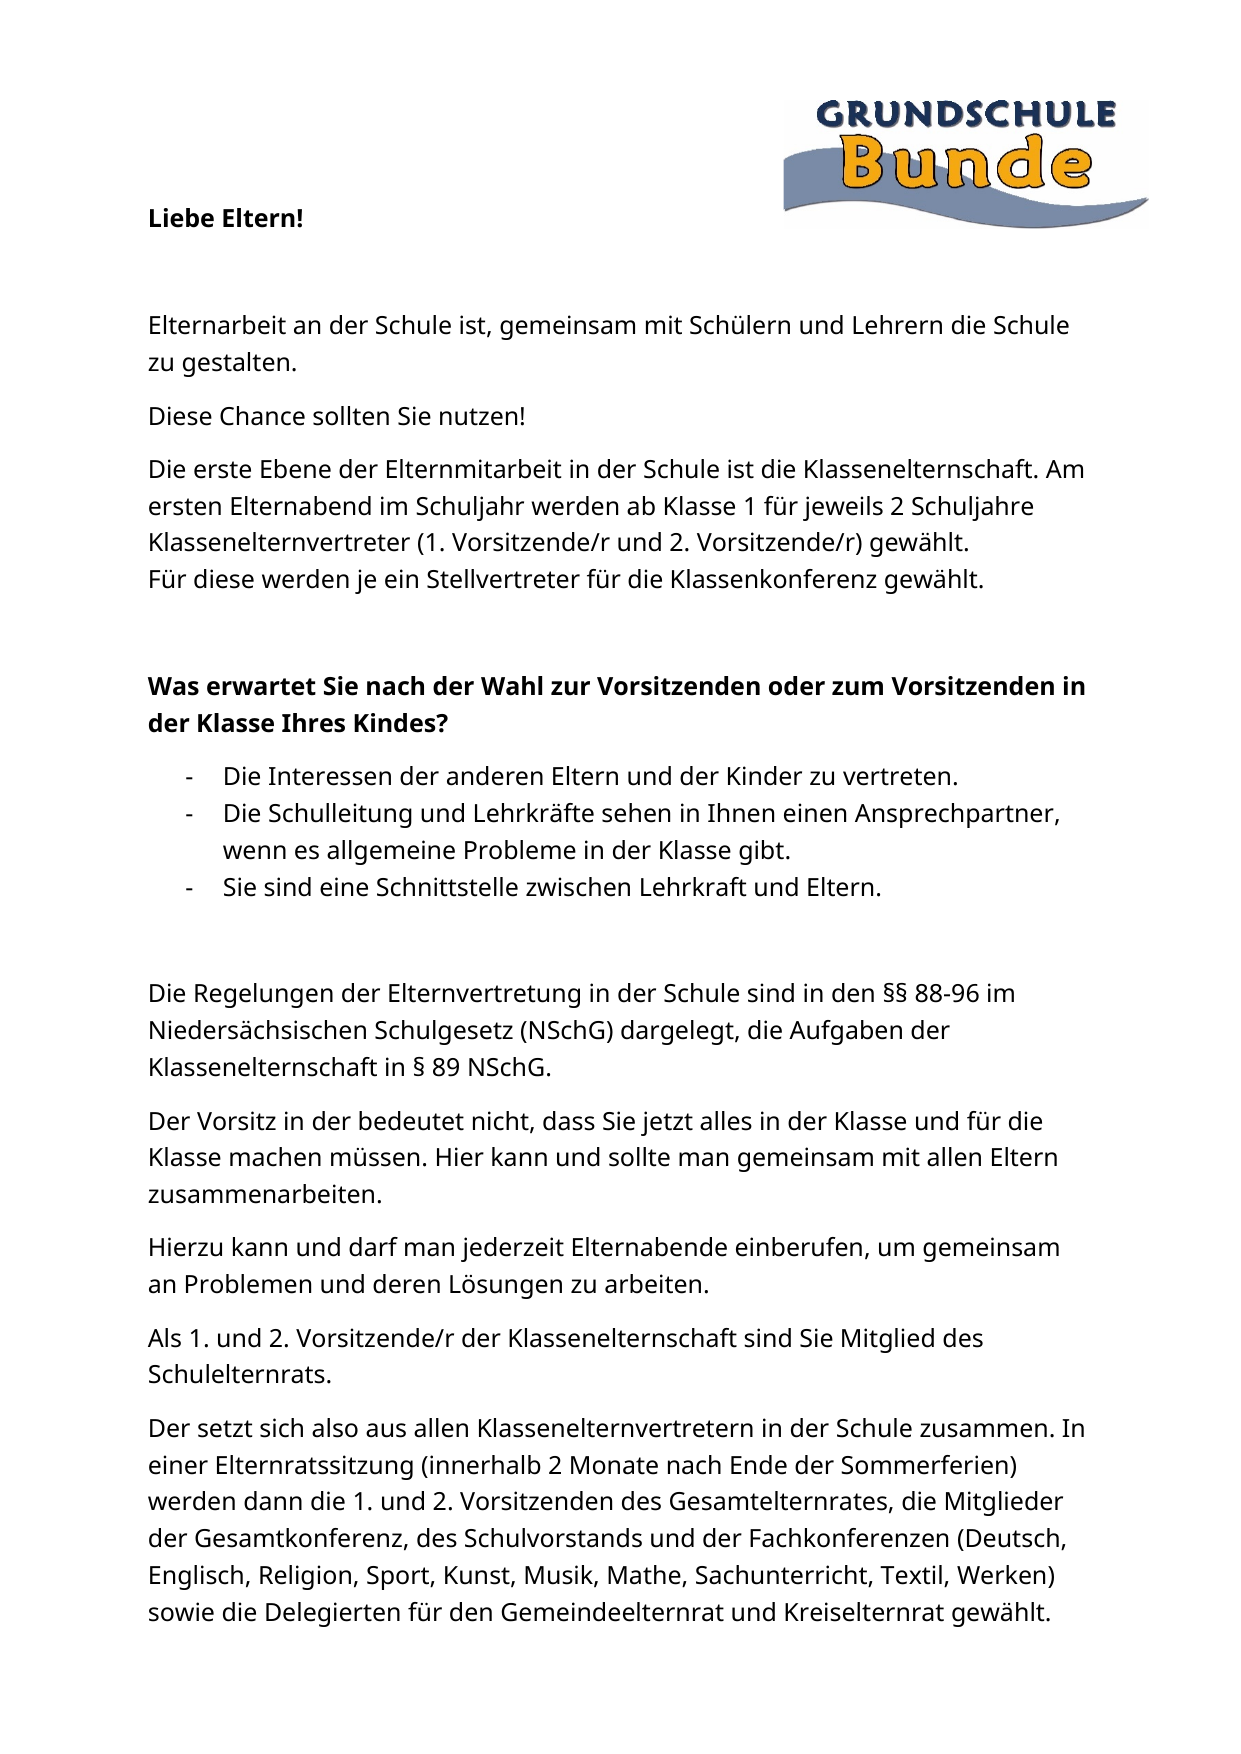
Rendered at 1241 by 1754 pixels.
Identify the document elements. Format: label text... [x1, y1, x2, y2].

text Die erste Ebene der Elternmitarbeit in der Schule ist die Klassenelternschaft. Am ersten Elternabend im Schuljahr werden ab Klasse 1 für jeweils 2 Schuljahre Klassenelternvertreter (1. Vorsitzende/r und 2. Vorsitzende/r) gewählt. [148, 452, 1093, 559]
text Für diese werden je ein Stellvertreter für die Klassenkonferenz gewählt. [148, 562, 1093, 596]
text Diese Chance sollten Sie nutzen! [148, 398, 1093, 432]
text Als 1. und 2. Vorsitzende/r der Klassenelternschaft sind Sie Mitglied des Schulelternrats. [148, 1320, 1093, 1391]
text Der Vorsitz in der bedeutet nicht, dass Sie jetzt alles in der Klasse und für die Klasse machen müssen. Hier kann und sollte man gemeinsam mit allen Eltern zusammenarbeiten. [148, 1103, 1093, 1211]
text Der setzt sich also aus allen Klassenelternvertretern in der Schule zusammen. In einer Elternratssitzung (innerhalb 2 Monate nach Ende der Sommerferien) werden dann die 1. und 2. Vorsitzenden des Gesamtelternrates, die Mitglieder der Gesamtkonferenz, des Schulvorstands und der Fachkonferenzen (Deutsch, Englisch, Religion, Sport, Kunst, Musik, Mathe, Sachunterricht, Textil, Werken) sowie die Delegierten für den Gemeindeelternrat und Kreiselternrat gewählt. [148, 1411, 1093, 1628]
list Sie sind eine Schnittstelle zwischen Lehrkraft und Eltern. [185, 869, 1093, 903]
text Liebe Eltern! [148, 201, 1093, 235]
text Die Regelungen der Elternvertretung in der Schule sind in den §§ 88-96 im Niedersächsischen Schulgesetz (NSchG) dargelegt, die Aufgaben der Klassenelternschaft in § 89 NSchG. [148, 976, 1093, 1084]
list Die Schulleitung und Lehrkräfte sehen in Ihnen einen Ansprechpartner, wenn es allgemeine Probleme in der Klasse gibt. [185, 796, 1093, 867]
text Hierzu kann und darf man jederzeit Elternabende einberufen, um gemeinsam an Problemen und deren Lösungen zu arbeiten. [148, 1230, 1093, 1301]
text Was erwartet Sie nach der Wahl zur Vorsitzenden oder zum Vorsitzenden in der Klasse Ihres Kindes? [148, 669, 1093, 739]
picture [783, 100, 1150, 229]
list Die Interessen der anderen Eltern und der Kinder zu vertreten. [185, 759, 1093, 793]
text Elternarbeit an der Schule ist, gemeinsam mit Schülern und Lehrern die Schule zu gestalten. [148, 308, 1093, 379]
